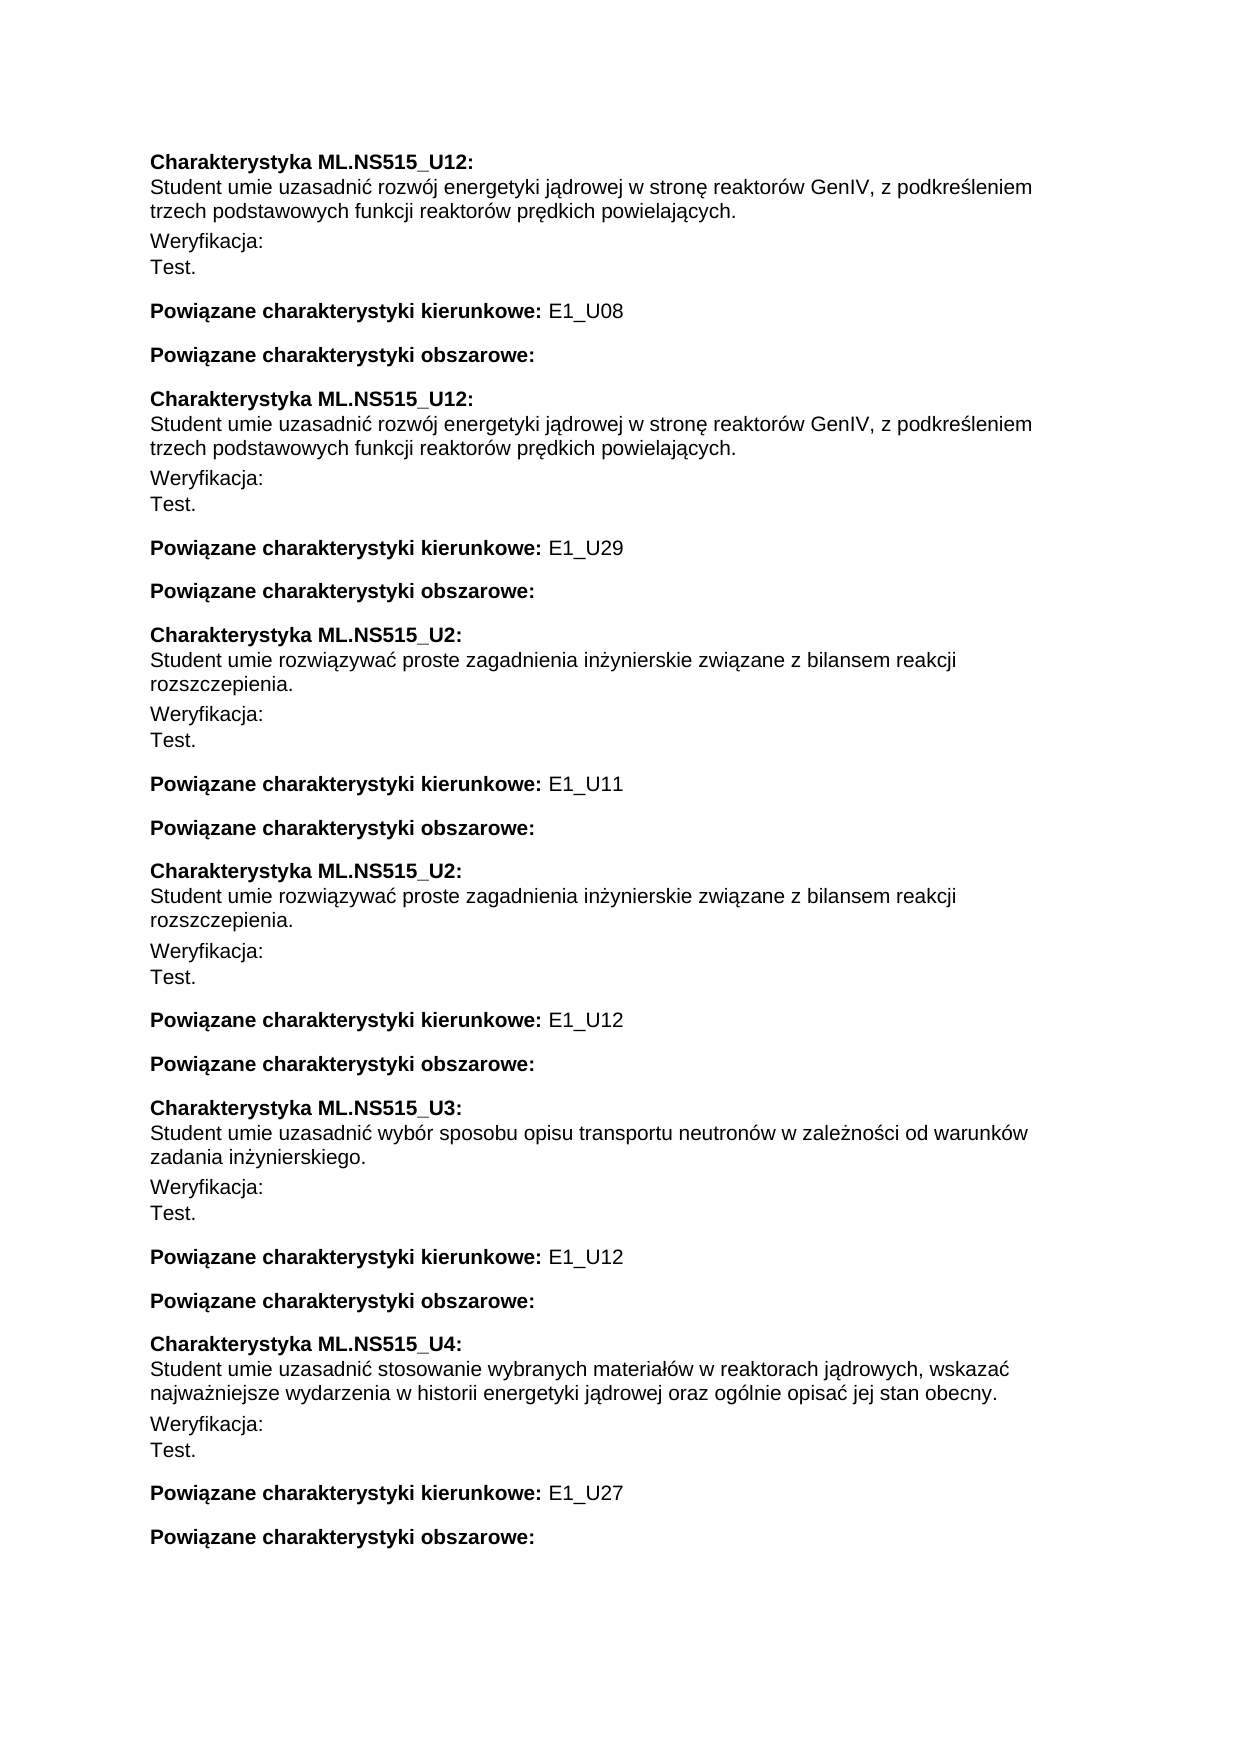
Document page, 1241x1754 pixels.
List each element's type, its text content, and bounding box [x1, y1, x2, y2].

text Powiązane charakterystyki kierunkowe: E1_U11 [150, 772, 1090, 796]
text Student umie uzasadnić wybór sposobu opisu transportu neutronów w zależności od warunków zadania inżynierskiego. [150, 1121, 1090, 1169]
text Weryfikacja: [150, 1175, 1090, 1199]
text Powiązane charakterystyki kierunkowe: E1_U12 [150, 1245, 1090, 1269]
text Powiązane charakterystyki kierunkowe: E1_U29 [150, 535, 1090, 559]
text Weryfikacja: [150, 702, 1090, 726]
text Weryfikacja: [150, 229, 1090, 253]
text Powiązane charakterystyki kierunkowe: E1_U12 [150, 1008, 1090, 1032]
text Charakterystyka ML.NS515_U2: [150, 859, 1090, 883]
text Powiązane charakterystyki obszarowe: [150, 1288, 1090, 1312]
text Powiązane charakterystyki kierunkowe: E1_U27 [150, 1481, 1090, 1505]
text Powiązane charakterystyki obszarowe: [150, 343, 1090, 367]
text Charakterystyka ML.NS515_U12: [150, 150, 1090, 174]
text Powiązane charakterystyki obszarowe: [150, 1052, 1090, 1076]
text Test. [150, 964, 1090, 988]
text Weryfikacja: [150, 466, 1090, 489]
text Weryfikacja: [150, 1411, 1090, 1435]
text Powiązane charakterystyki obszarowe: [150, 579, 1090, 603]
text Charakterystyka ML.NS515_U2: [150, 623, 1090, 647]
text Charakterystyka ML.NS515_U12: [150, 386, 1090, 410]
text Charakterystyka ML.NS515_U4: [150, 1332, 1090, 1356]
text Charakterystyka ML.NS515_U3: [150, 1096, 1090, 1120]
text Student umie rozwiązywać proste zagadnienia inżynierskie związane z bilansem reakcji rozszczepienia. [150, 884, 1090, 932]
text Powiązane charakterystyki obszarowe: [150, 1525, 1090, 1549]
text Student umie rozwiązywać proste zagadnienia inżynierskie związane z bilansem reakcji rozszczepienia. [150, 648, 1090, 696]
text Powiązane charakterystyki obszarowe: [150, 816, 1090, 839]
text Weryfikacja: [150, 938, 1090, 962]
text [150, 1357, 1090, 1405]
text Test. [150, 492, 1090, 516]
text Test. [150, 728, 1090, 752]
text Powiązane charakterystyki kierunkowe: E1_U08 [150, 299, 1090, 323]
text Test. [150, 1201, 1090, 1225]
text Test. [150, 1437, 1090, 1461]
text Test. [150, 255, 1090, 279]
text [150, 175, 1090, 223]
